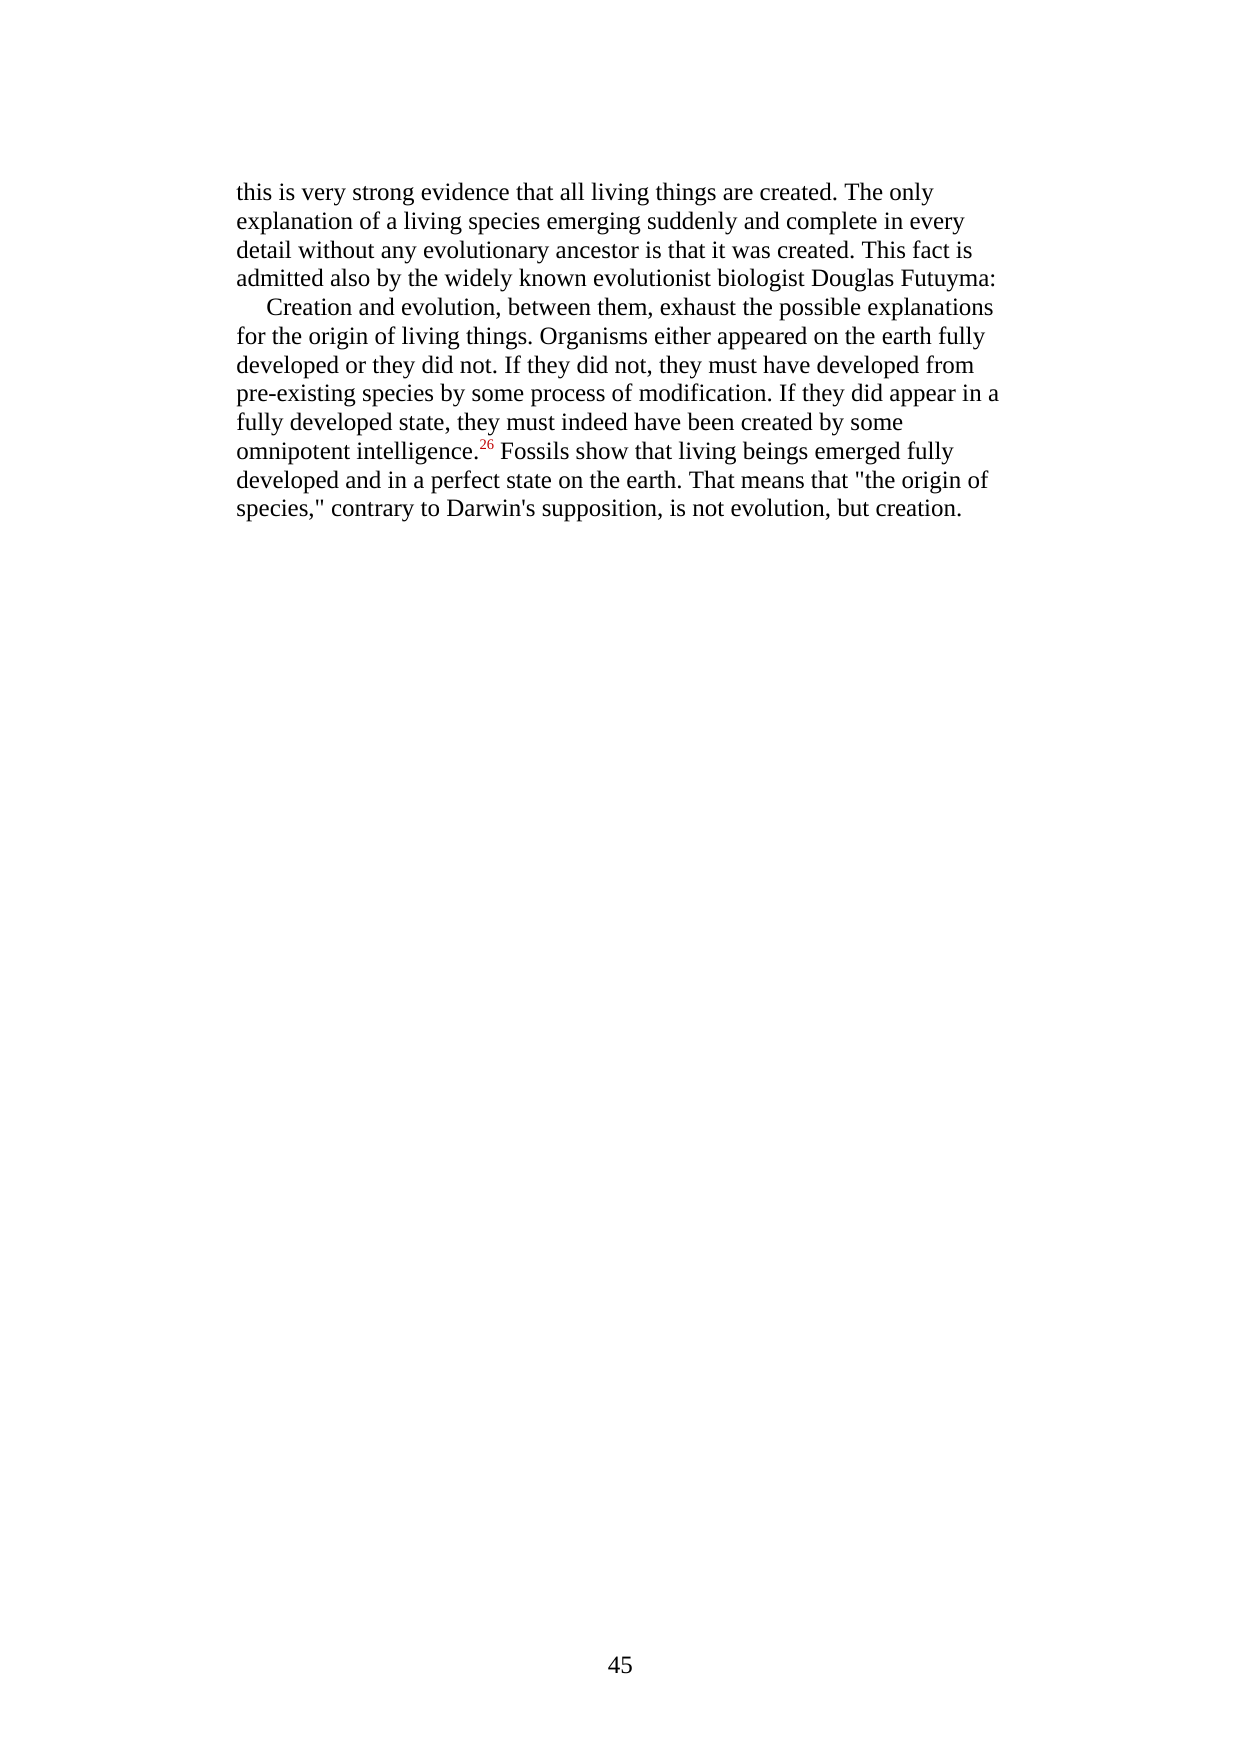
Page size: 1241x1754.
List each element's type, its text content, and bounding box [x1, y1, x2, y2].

text Creation and evolution, between them, exhaust the possible explanations for the origin of living things. Organisms either appeared on the earth fully developed or they did not. If they did not, they must have developed from pre-existing species by some process of modification. If they did appear in a fully developed state, they must indeed have been created by some omnipotent intelligence.26 Fossils show that living beings emerged fully developed and in a perfect state on the earth. That means that "the origin of species," contrary to Darwin's supposition, is not evolution, but creation. [236, 292, 1004, 522]
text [236, 177, 1004, 292]
